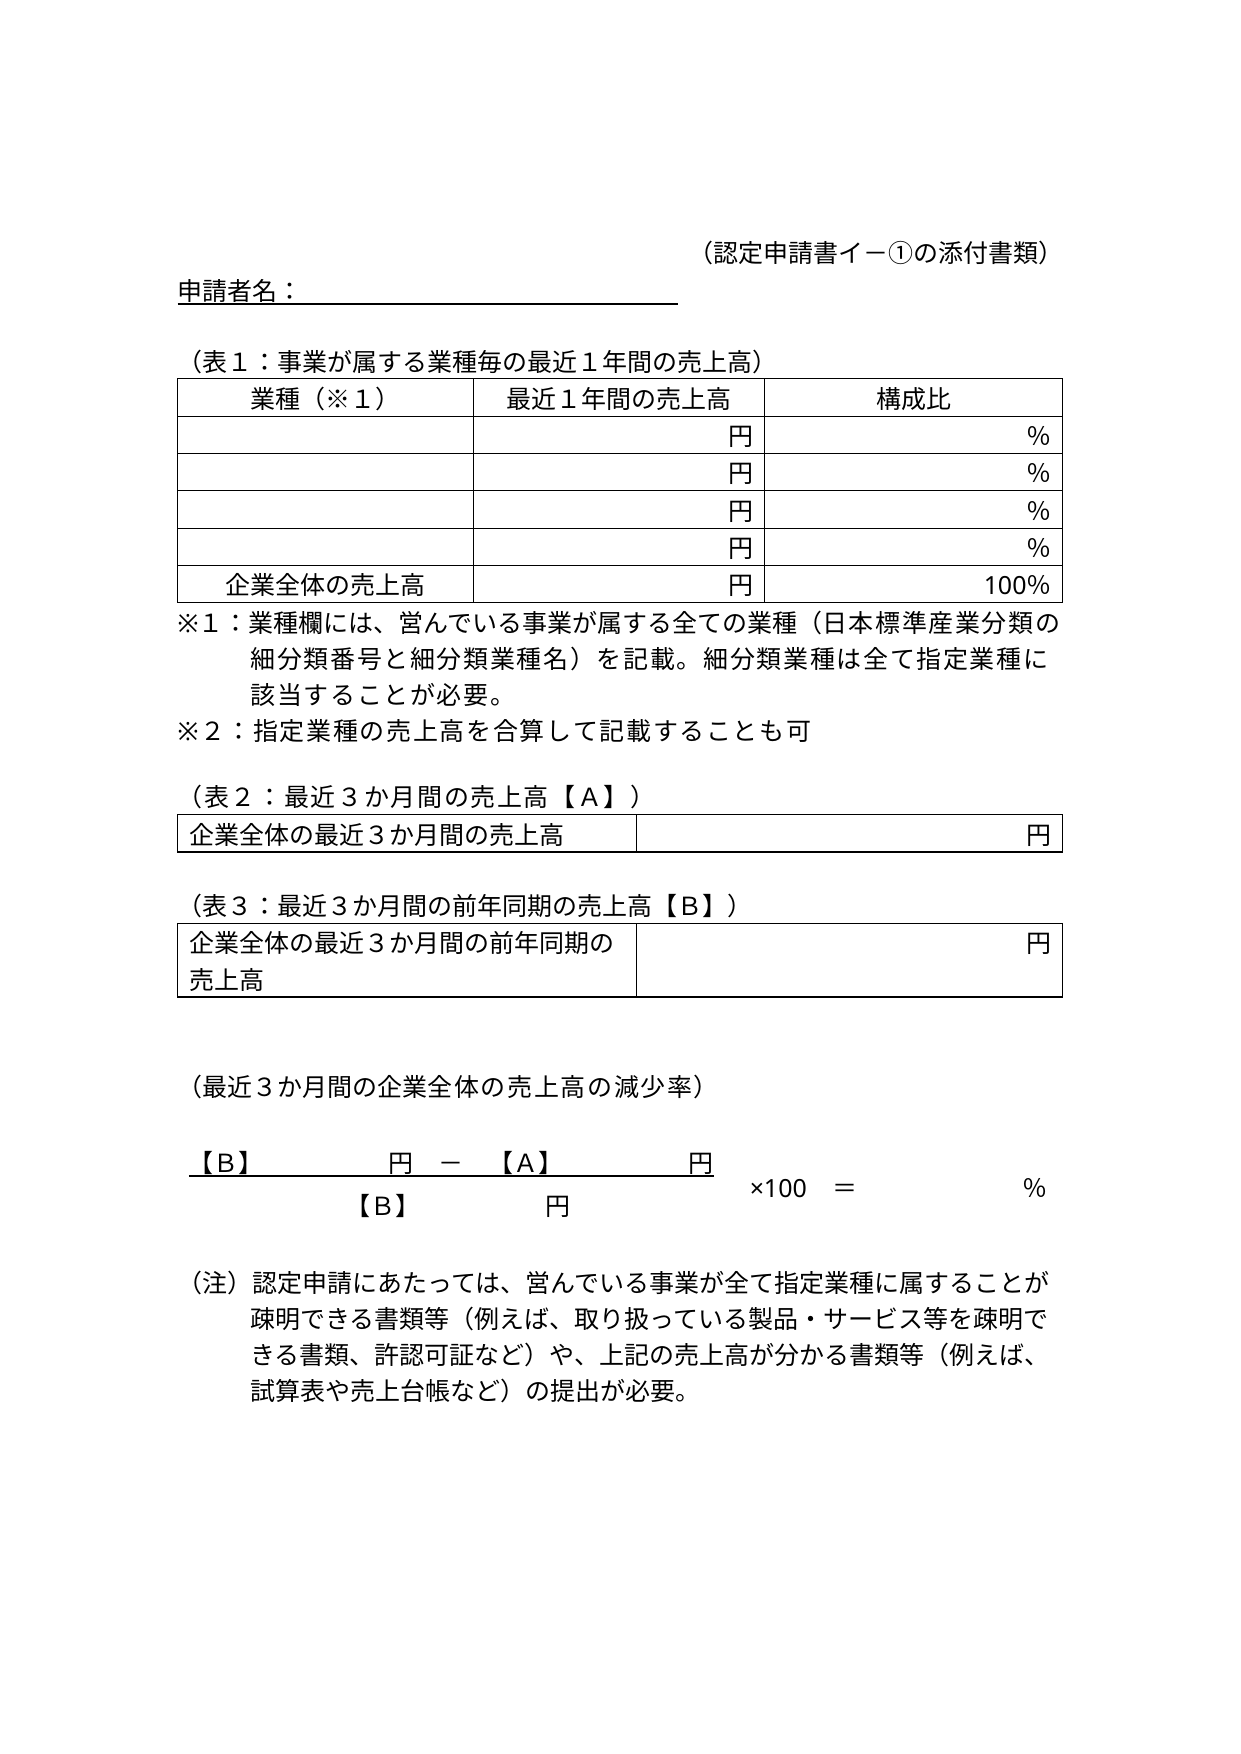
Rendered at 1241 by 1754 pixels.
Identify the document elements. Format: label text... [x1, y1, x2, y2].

table_header 業種（※１） [178, 379, 473, 416]
text （最近３か月間の企業全体の売上高の減少率） [177, 1066, 1063, 1104]
text （表２：最近３か月間の売上高【Ａ】） [177, 778, 1063, 814]
text 申請者名： [177, 270, 1063, 308]
table_header 構成比 [765, 379, 1062, 416]
text （注）認定申請にあたっては、営んでいる事業が全て指定業種に属することが疎明できる書類等（例えば、取り扱っている製品・サービス等を疎明できる書類、許認可証など）や、上記の売上高が分かる書類等（例えば、試算表や売上台帳など）の提出が必要。 [177, 1263, 1063, 1408]
table_cell 企業全体の売上高 [178, 566, 473, 602]
text （認定申請書イ－①の添付書類） [177, 232, 1063, 270]
table_cell [178, 417, 473, 453]
text （表３：最近３か月間の前年同期の売上高【Ｂ】） [177, 887, 1063, 923]
table_cell 円 [474, 491, 764, 527]
text ※１：業種欄には、営んでいる事業が属する全ての業種（日本標準産業分類の細分類番号と細分類業種名）を記載。細分類業種は全て指定業種に該当することが必要。 [177, 603, 1063, 712]
table_cell 円 [474, 566, 764, 602]
table_cell [178, 491, 473, 527]
table_cell ％ [765, 529, 1062, 565]
text （表１：事業が属する業種毎の最近１年間の売上高） [177, 342, 1063, 378]
table_header ％ [886, 1142, 1063, 1229]
table_cell ％ [765, 417, 1062, 453]
table_cell [178, 529, 473, 565]
table_header 企業全体の最近３か月間の売上高 [178, 815, 636, 851]
table_header ×100 ＝ [738, 1142, 886, 1229]
table_header 円 [637, 815, 1062, 851]
table_cell 【Ｂ】 円 [177, 1184, 738, 1229]
table_cell ％ [765, 454, 1062, 490]
table_cell 円 [474, 417, 764, 453]
text ※２：指定業種の売上高を合算して記載することも可 [177, 712, 1063, 748]
table_header 最近１年間の売上高 [474, 379, 764, 416]
table_cell ％ [765, 491, 1062, 527]
table_cell 円 [474, 454, 764, 490]
table_header 【Ｂ】 円 － 【Ａ】 円 [177, 1142, 738, 1184]
table_header 企業全体の最近３か月間の前年同期の売上高 [178, 924, 636, 996]
table_cell 100％ [765, 566, 1062, 602]
table_cell [178, 454, 473, 490]
table_header 円 [637, 924, 1062, 996]
table_cell 円 [474, 529, 764, 565]
